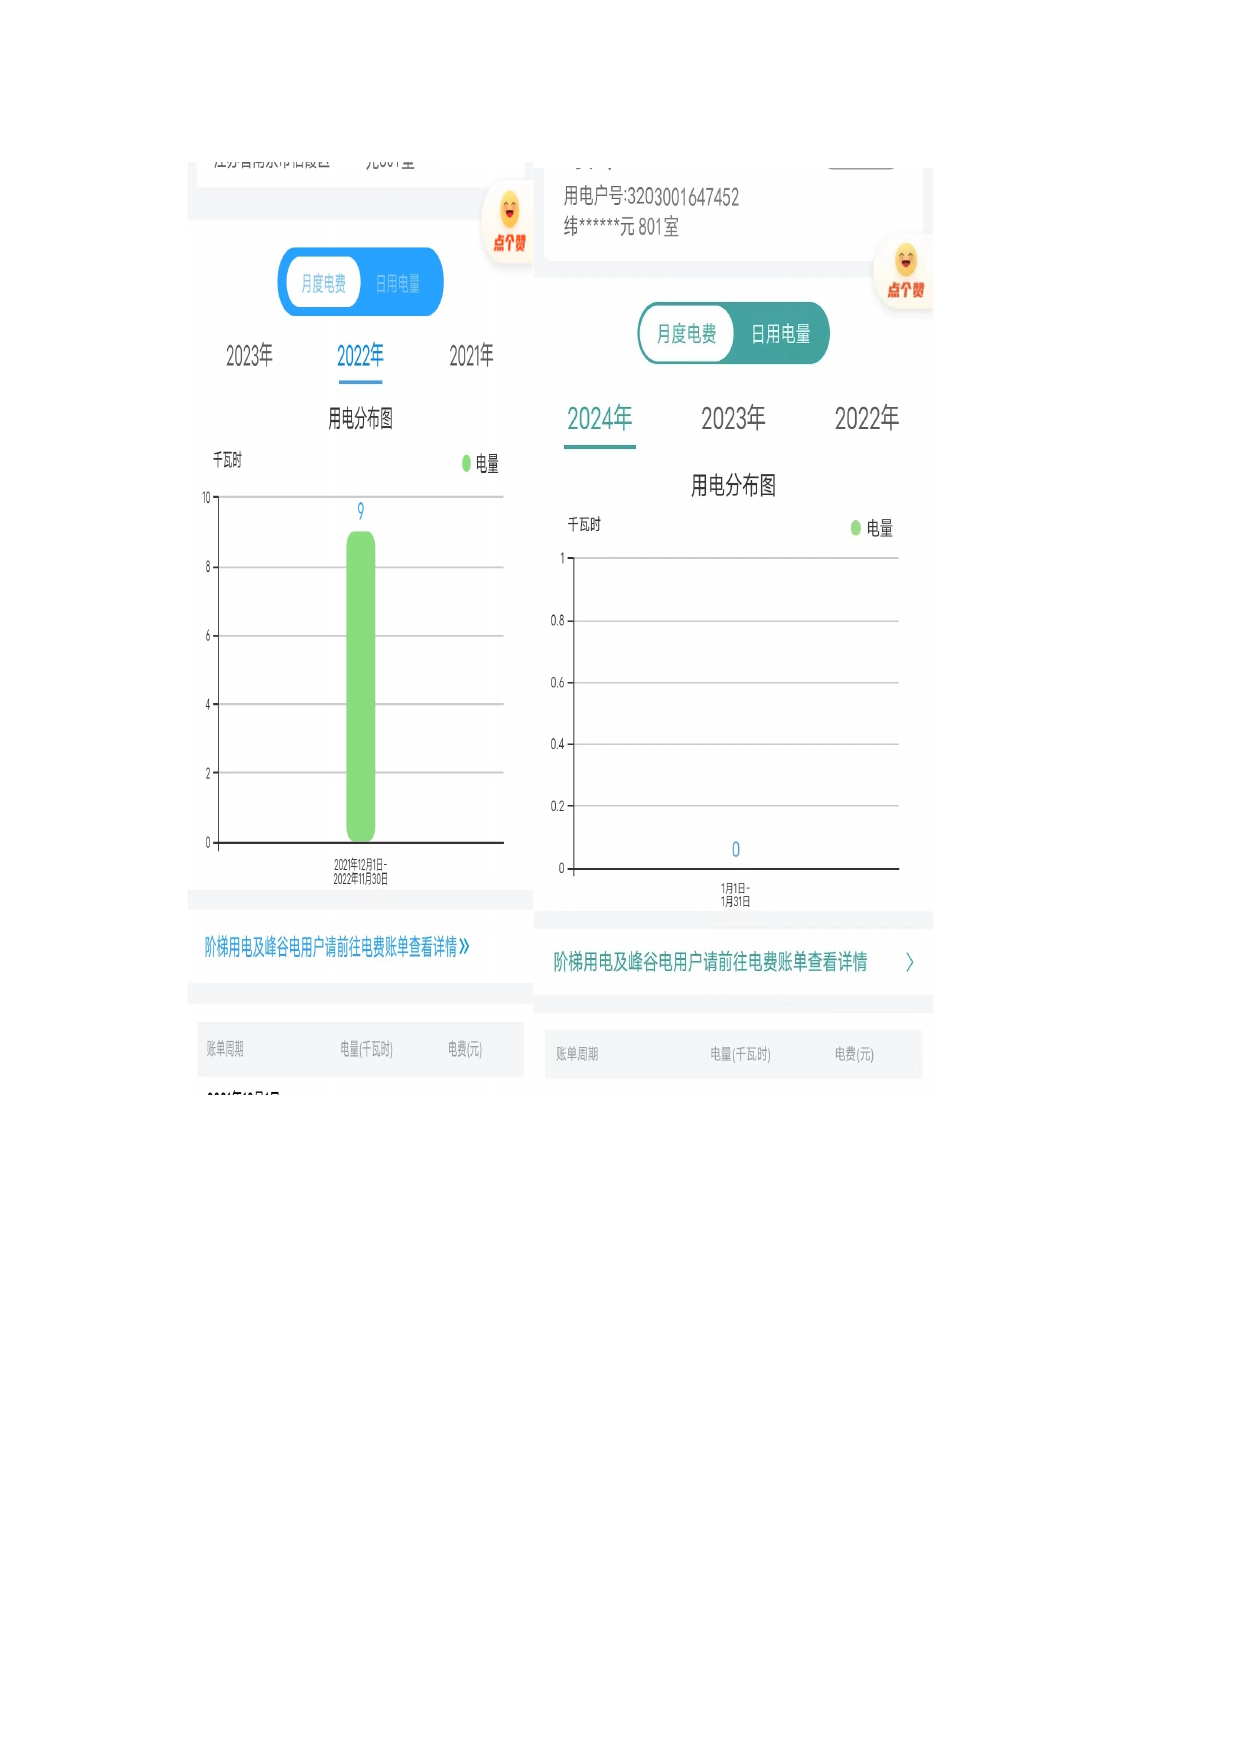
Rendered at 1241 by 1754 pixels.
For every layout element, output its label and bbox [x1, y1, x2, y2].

picture [187, 162, 934, 1095]
